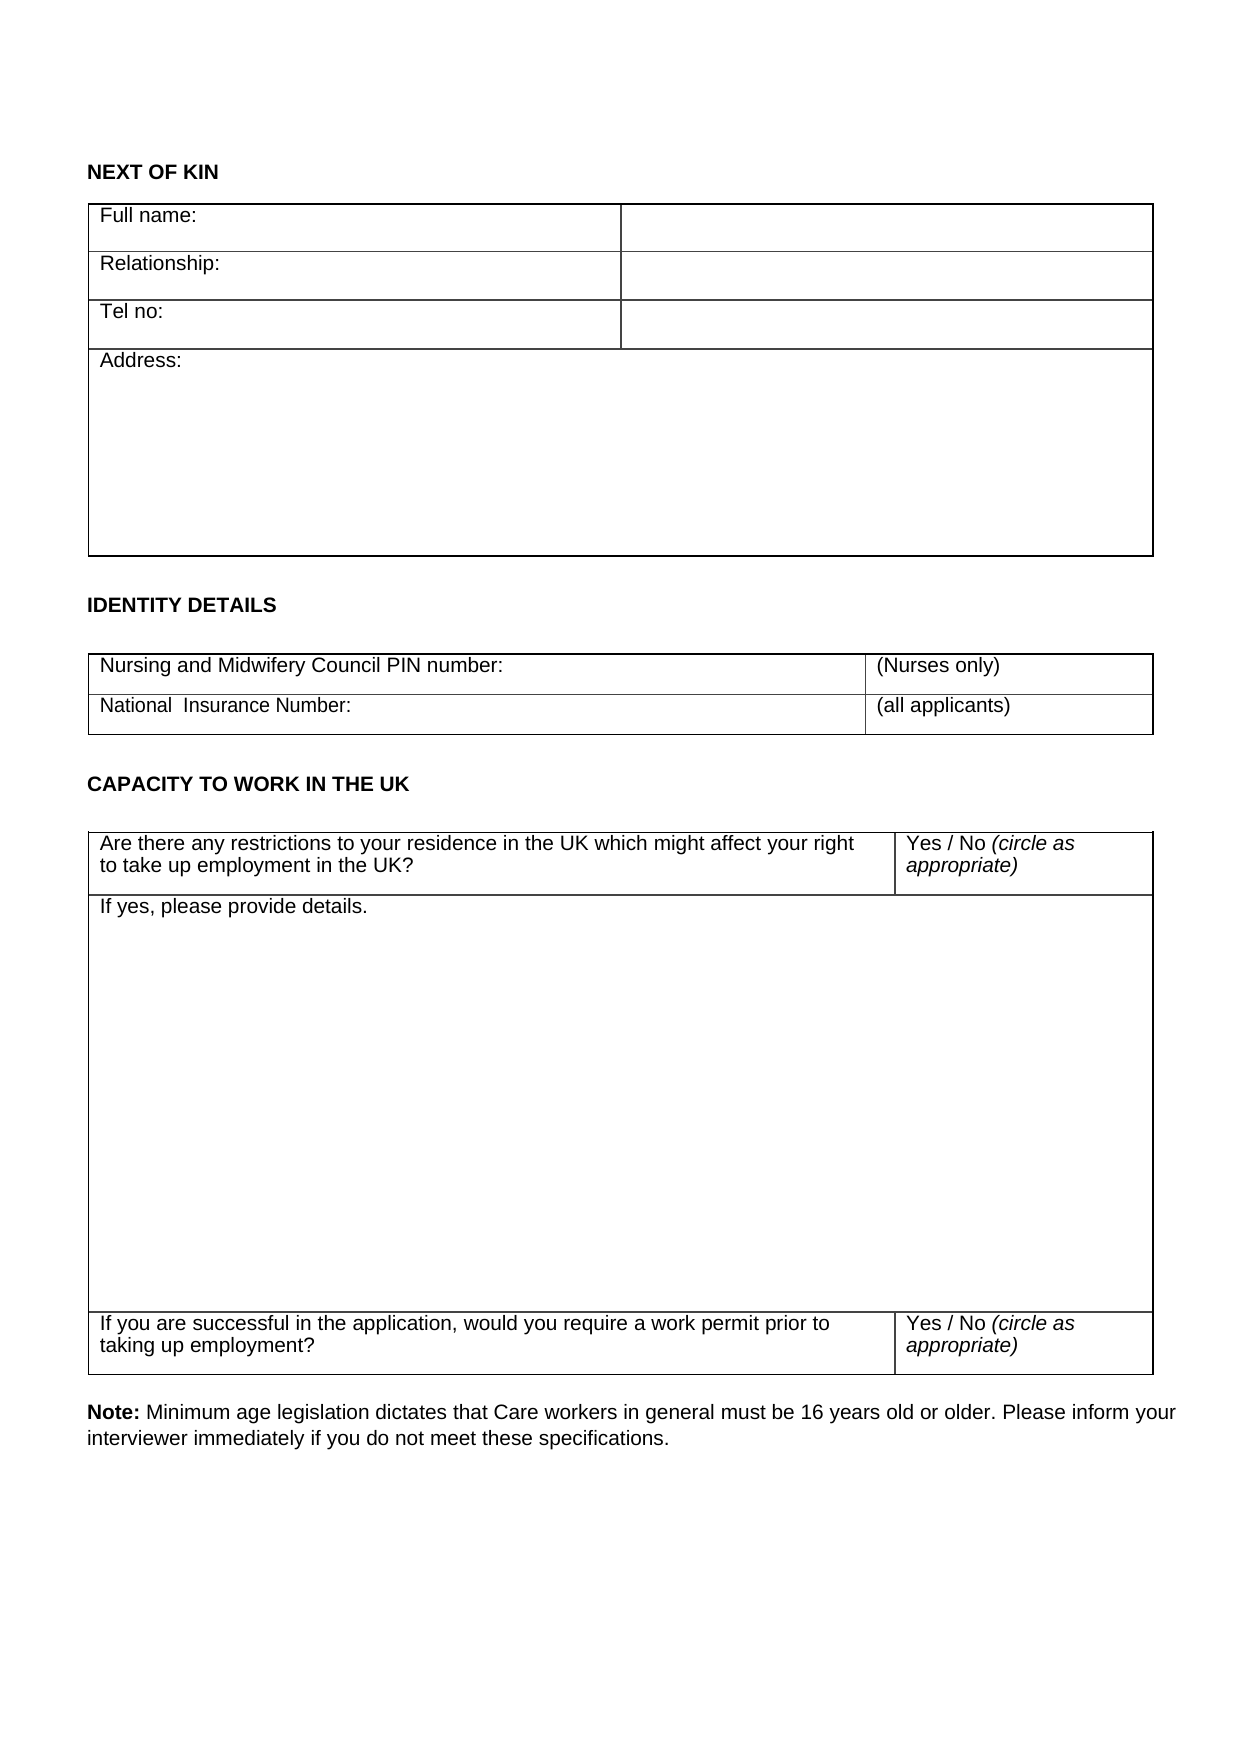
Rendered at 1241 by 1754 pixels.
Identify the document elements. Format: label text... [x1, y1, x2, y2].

table_header Are there any restrictions to your residence in the UK which might affect your right to take up employment in the UK? [89, 833, 894, 894]
table_header Nursing and Midwifery Council PIN number: [89, 655, 865, 693]
table_header Full name: [89, 205, 620, 251]
text IDENTITY DETAILS [87, 593, 1219, 617]
table_header (Nurses only) [866, 655, 1152, 693]
table_cell If you are successful in the application, would you require a work permit prior to taking up employment? [89, 1313, 894, 1373]
table_cell Yes / No (circle as appropriate) [896, 1313, 1152, 1373]
table_cell [622, 252, 1152, 299]
table_header [622, 205, 1152, 251]
table_cell National Insurance Number: [89, 695, 865, 734]
table_cell [622, 301, 1152, 348]
table_cell Relationship: [89, 252, 620, 299]
table_cell (all applicants) [866, 695, 1152, 734]
text NEXT OF KIN [87, 160, 1219, 184]
text CAPACITY TO WORK IN THE UK [87, 771, 1219, 795]
table_cell Address: [89, 350, 1152, 555]
table_header Yes / No (circle as appropriate) [896, 833, 1152, 894]
table_cell Tel no: [89, 301, 620, 348]
table_cell If yes, please provide details. [89, 896, 1152, 1311]
text Note: Minimum age legislation dictates that Care workers in general must be 16 years old or older. Please inform your interviewer immediately if you do not meet these specifications. [87, 1400, 1219, 1449]
